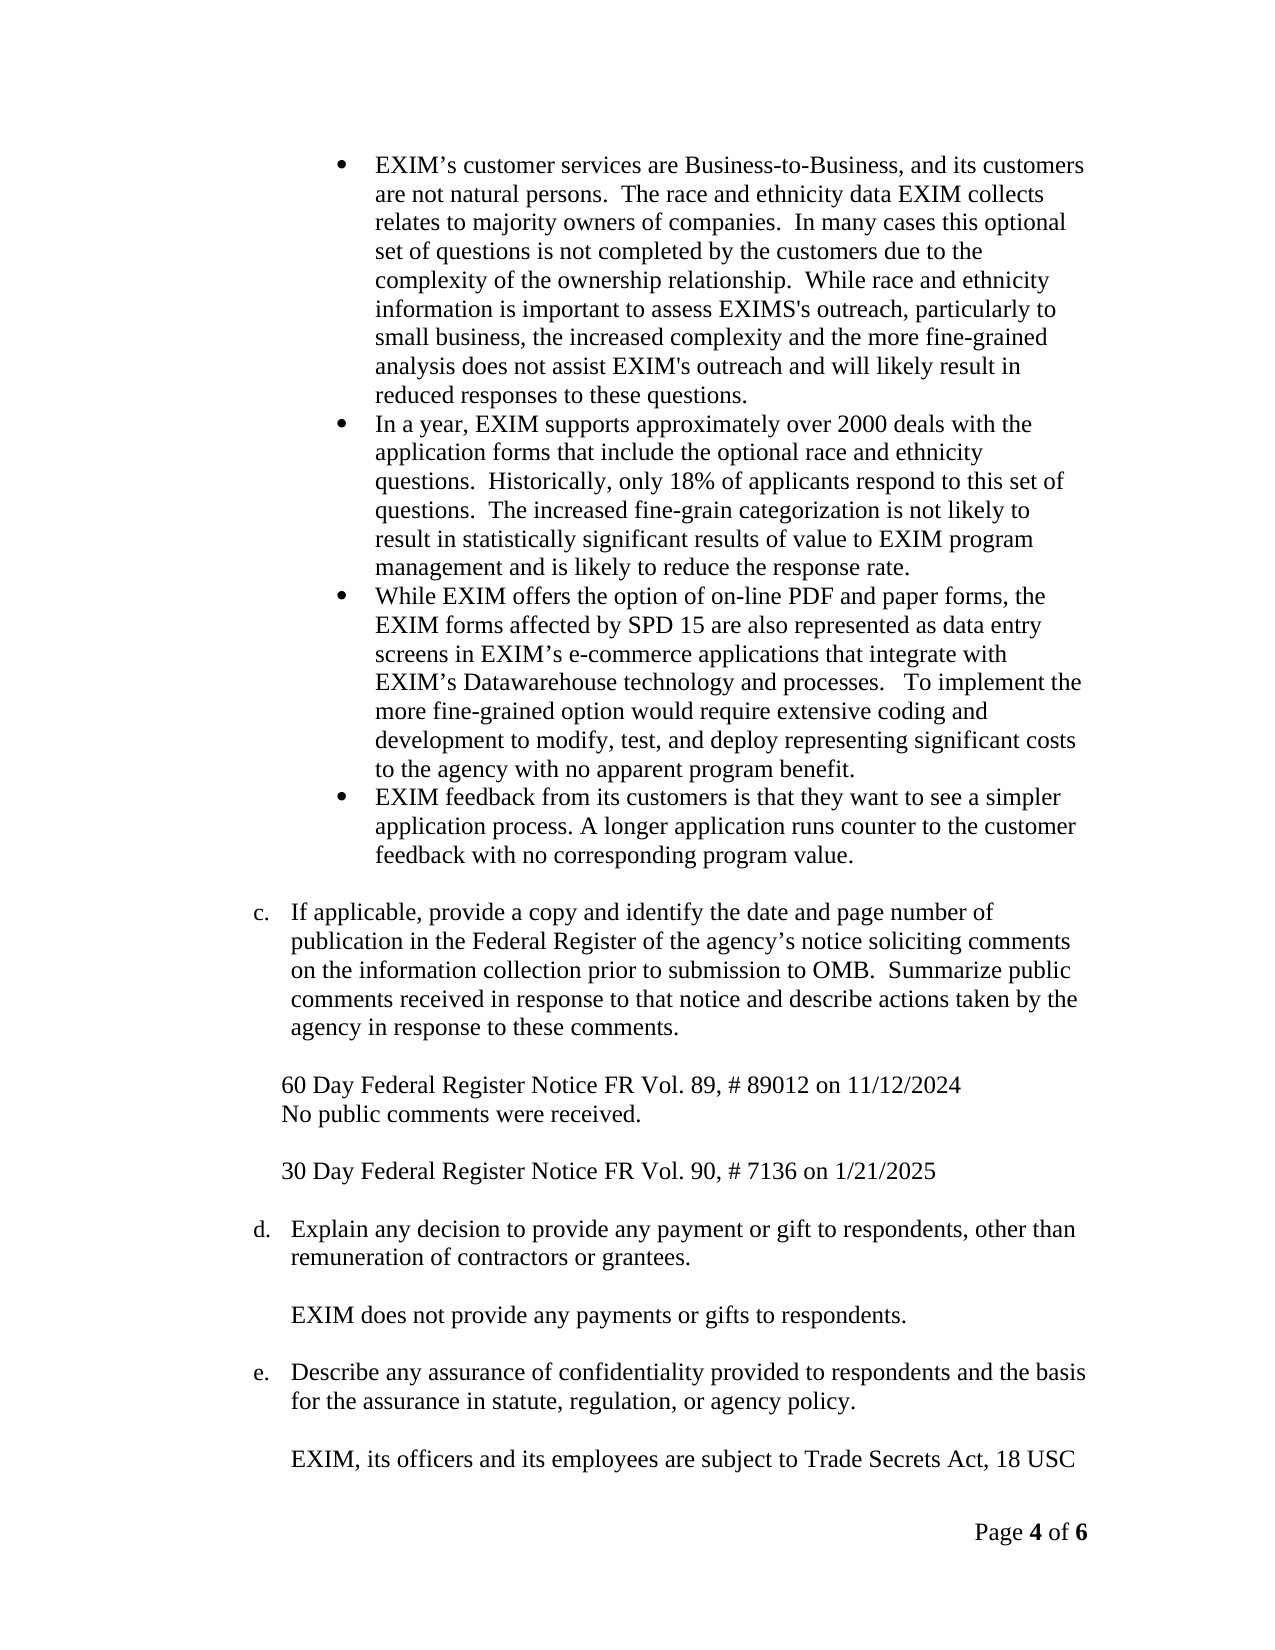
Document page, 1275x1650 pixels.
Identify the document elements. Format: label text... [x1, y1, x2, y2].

text 30 Day Federal Register Notice FR Vol. 90, # 7136 on 1/21/2025 [281, 1156, 1087, 1185]
list Explain any decision to provide any payment or gift to respondents, other than remuneration of contractors or grantees. EXIM does not provide any payments or gifts to respondents. [253, 1214, 1087, 1357]
text No public comments were received. [281, 1099, 1087, 1127]
list EXIM’s customer services are Business-to-Business, and its customers are not natural persons. The race and ethnicity data EXIM collects relates to majority owners of companies. In many cases this optional set of questions is not completed by the customers due to the complexity of the ownership relationship. While race and ethnicity information is important to assess EXIMS's outreach, particularly to small business, the increased complexity and the more fine-grained analysis does not assist EXIM's outreach and will likely result in reduced responses to these questions. [337, 150, 1087, 409]
list If applicable, provide a copy and identify the date and page number of publication in the Federal Register of the agency’s notice soliciting comments on the information collection prior to submission to OMB. Summarize public comments received in response to that notice and describe actions taken by the agency in response to these comments. [253, 897, 1087, 1041]
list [253, 1357, 1087, 1472]
list While EXIM offers the option of on-line PDF and paper forms, the EXIM forms affected by SPD 15 are also represented as data entry screens in EXIM’s e-commerce applications that integrate with EXIM’s Datawarehouse technology and processes. To implement the more fine-grained option would require extensive coding and development to modify, test, and deploy representing significant costs to the agency with no apparent program benefit. [337, 581, 1087, 782]
list EXIM feedback from its customers is that they want to see a simpler application process. A longer application runs counter to the customer feedback with no corresponding program value. [337, 782, 1087, 869]
text 60 Day Federal Register Notice FR Vol. 89, # 89012 on 11/12/2024 [281, 1070, 1087, 1099]
list In a year, EXIM supports approximately over 2000 deals with the application forms that include the optional race and ethnicity questions. Historically, only 18% of applicants respond to this set of questions. The increased fine-grain categorization is not likely to result in statistically significant results of value to EXIM program management and is likely to reduce the response rate. [337, 409, 1087, 581]
